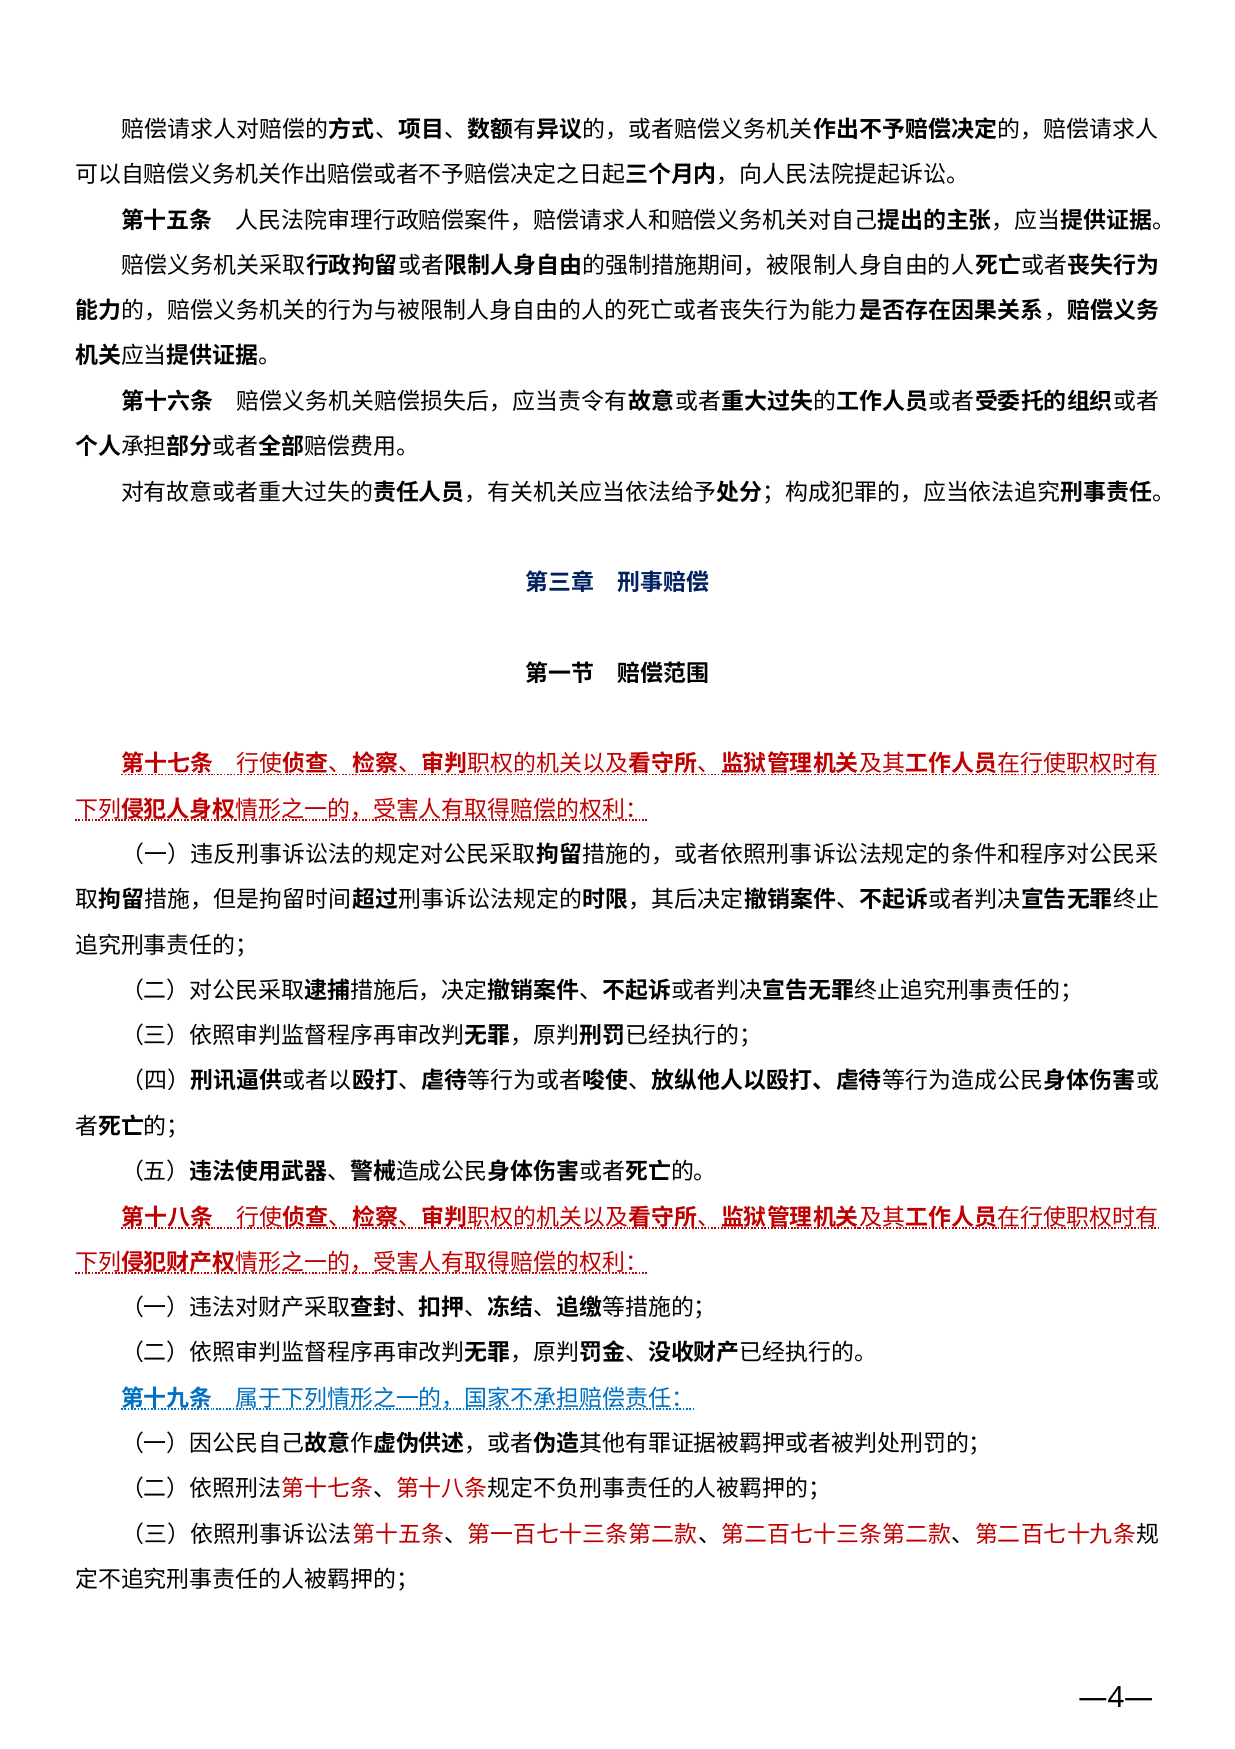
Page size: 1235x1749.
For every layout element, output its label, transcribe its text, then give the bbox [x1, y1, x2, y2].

text （二）依照审判监督程序再审改判无罪，原判罚金、没收财产已经执行的。 [75, 1328, 1159, 1373]
text 第十八条 行使侦查、检察、审判职权的机关以及看守所、监狱管理机关及其工作人员在行使职权时有下列侵犯财产权情形之一的，受害人有取得赔偿的权利： [75, 1192, 1159, 1283]
text （四）刑讯逼供或者以殴打、虐待等行为或者唆使、放纵他人以殴打、虐待等行为造成公民身体伤害或者死亡的； [75, 1056, 1159, 1147]
text （一）违法对财产采取查封、扣押、冻结、追缴等措施的； [75, 1283, 1159, 1328]
text 第十五条 人民法院审理行政赔偿案件，赔偿请求人和赔偿义务机关对自己提出的主张，应当提供证据。 [75, 195, 1159, 241]
text 第十九条 属于下列情形之一的，国家不承担赔偿责任： [75, 1373, 1159, 1419]
text （一）违反刑事诉讼法的规定对公民采取拘留措施的，或者依照刑事诉讼法规定的条件和程序对公民采取拘留措施，但是拘留时间超过刑事诉讼法规定的时限，其后决定撤销案件、不起诉或者判决宣告无罪终止追究刑事责任的； [75, 830, 1159, 966]
text （二）依照刑法第十七条、第十八条规定不负刑事责任的人被羁押的； [75, 1464, 1159, 1509]
text 第一节 赔偿范围 [75, 648, 1159, 694]
text （五）违法使用武器、警械造成公民身体伤害或者死亡的。 [75, 1147, 1159, 1192]
text 赔偿请求人对赔偿的方式、项目、数额有异议的，或者赔偿义务机关作出不予赔偿决定的，赔偿请求人可以自赔偿义务机关作出赔偿或者不予赔偿决定之日起三个月内，向人民法院提起诉讼。 [75, 105, 1159, 195]
text （三）依照审判监督程序再审改判无罪，原判刑罚已经执行的； [75, 1011, 1159, 1056]
text （三）依照刑事诉讼法第十五条、第一百七十三条第二款、第二百七十三条第二款、第二百七十九条规定不追究刑事责任的人被羁押的； [75, 1509, 1159, 1600]
text （一）因公民自己故意作虚伪供述，或者伪造其他有罪证据被羁押或者被判处刑罚的； [75, 1419, 1159, 1464]
text 对有故意或者重大过失的责任人员，有关机关应当依法给予处分；构成犯罪的，应当依法追究刑事责任。 [75, 467, 1159, 513]
text 第十七条 行使侦查、检察、审判职权的机关以及看守所、监狱管理机关及其工作人员在行使职权时有下列侵犯人身权情形之一的，受害人有取得赔偿的权利： [75, 739, 1159, 830]
text 赔偿义务机关采取行政拘留或者限制人身自由的强制措施期间，被限制人身自由的人死亡或者丧失行为能力的，赔偿义务机关的行为与被限制人身自由的人的死亡或者丧失行为能力是否存在因果关系，赔偿义务机关应当提供证据。 [75, 241, 1159, 377]
text 第十六条 赔偿义务机关赔偿损失后，应当责令有故意或者重大过失的工作人员或者受委托的组织或者个人承担部分或者全部赔偿费用。 [75, 377, 1159, 467]
text （二）对公民采取逮捕措施后，决定撤销案件、不起诉或者判决宣告无罪终止追究刑事责任的； [75, 966, 1159, 1011]
text 第三章 刑事赔偿 [75, 558, 1159, 603]
